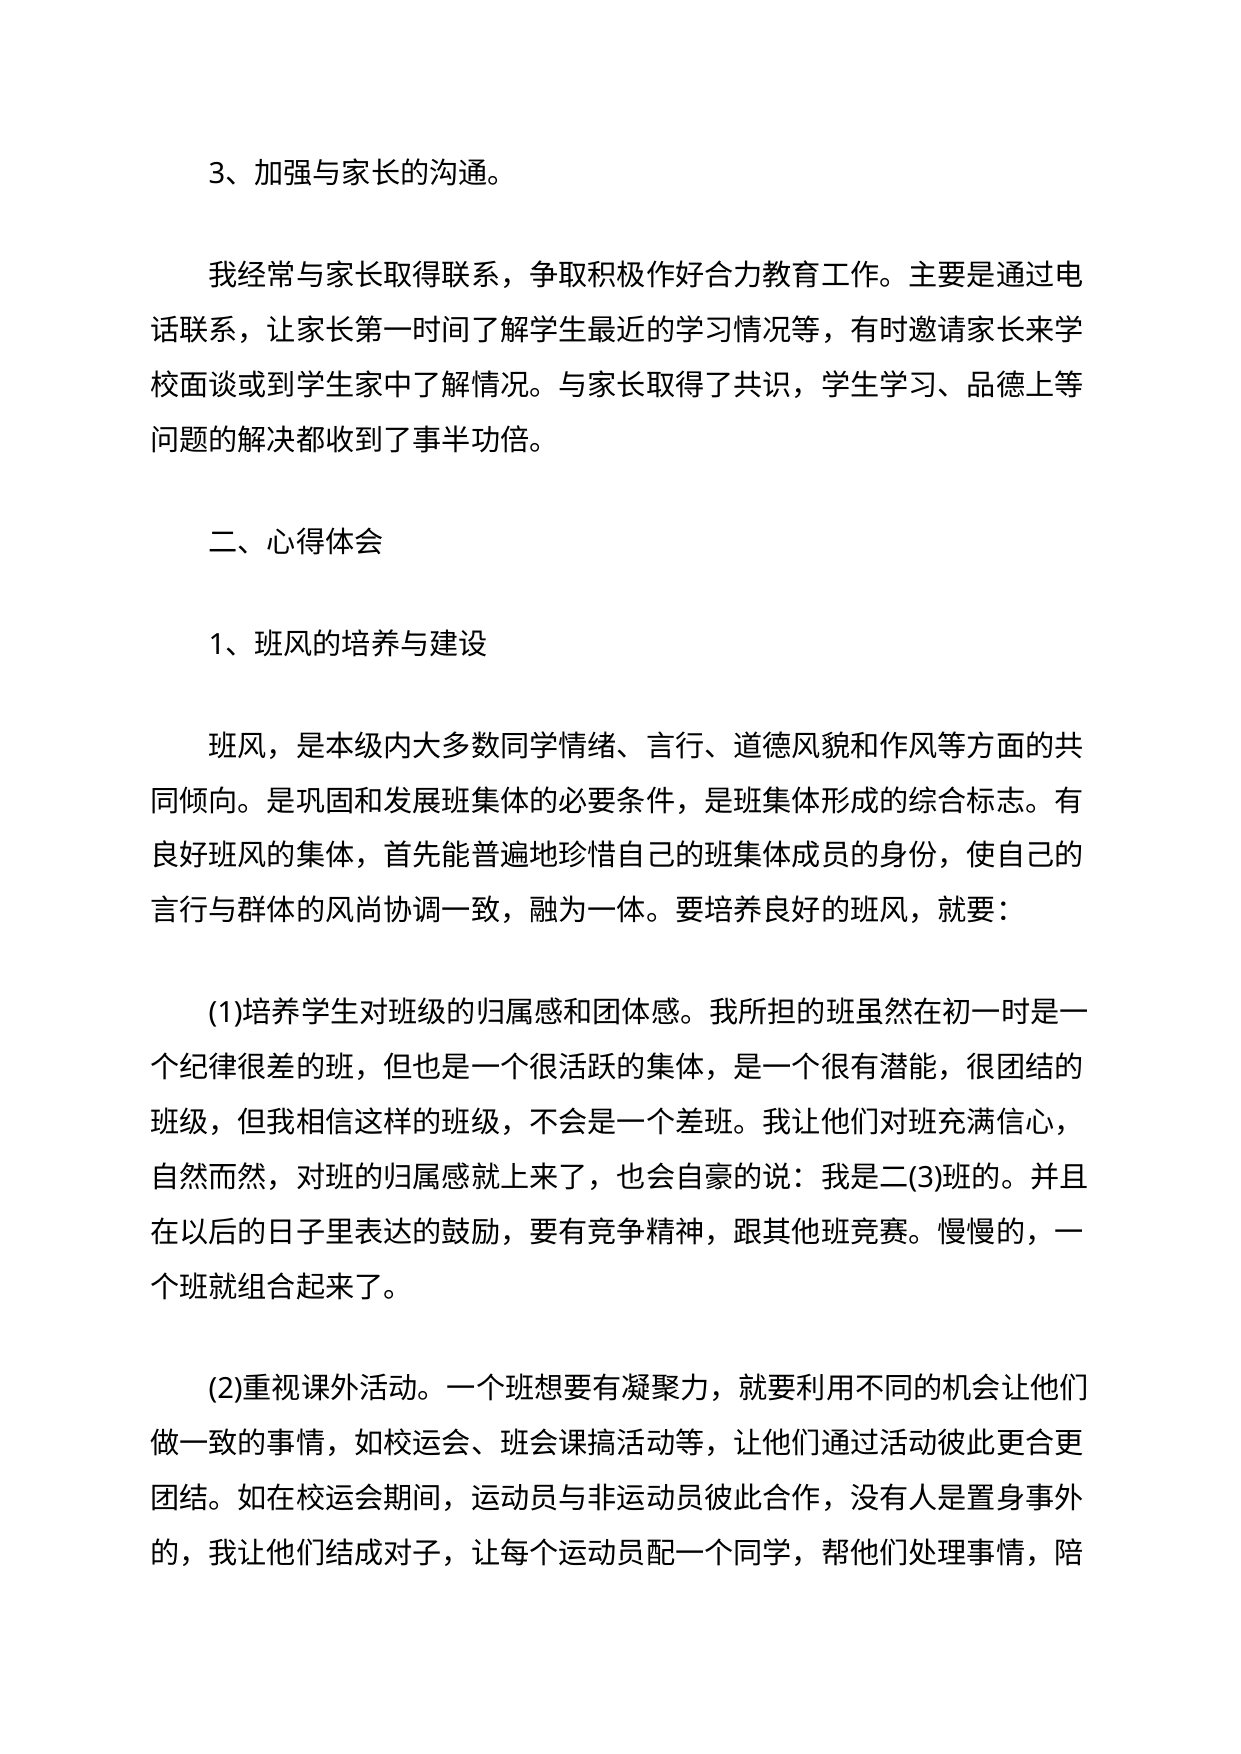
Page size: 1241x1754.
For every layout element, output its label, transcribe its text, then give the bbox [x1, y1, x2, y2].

text 1、班风的培养与建设 [150, 620, 1090, 663]
text (1)培养学生对班级的归属感和团体感。我所担的班虽然在初一时是一个纪律很差的班，但也是一个很活跃的集体，是一个很有潜能，很团结的班级，但我相信这样的班级，不会是一个差班。我让他们对班充满信心，自然而然，对班的归属感就上来了，也会自豪的说：我是二(3)班的。并且在以后的日子里表达的鼓励，要有竞争精神，跟其他班竞赛。慢慢的，一个班就组合起来了。 [150, 989, 1090, 1306]
text 我经常与家长取得联系，争取积极作好合力教育工作。主要是通过电话联系，让家长第一时间了解学生最近的学习情况等，有时邀请家长来学校面谈或到学生家中了解情况。与家长取得了共识，学生学习、品德上等问题的解决都收到了事半功倍。 [150, 252, 1090, 459]
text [150, 1365, 1090, 1572]
text 二、心得体会 [150, 518, 1090, 561]
text 3、加强与家长的沟通。 [150, 150, 1090, 192]
text 班风，是本级内大多数同学情绪、言行、道德风貌和作风等方面的共同倾向。是巩固和发展班集体的必要条件，是班集体形成的综合标志。有良好班风的集体，首先能普遍地珍惜自己的班集体成员的身份，使自己的言行与群体的风尚协调一致，融为一体。要培养良好的班风，就要： [150, 722, 1090, 929]
